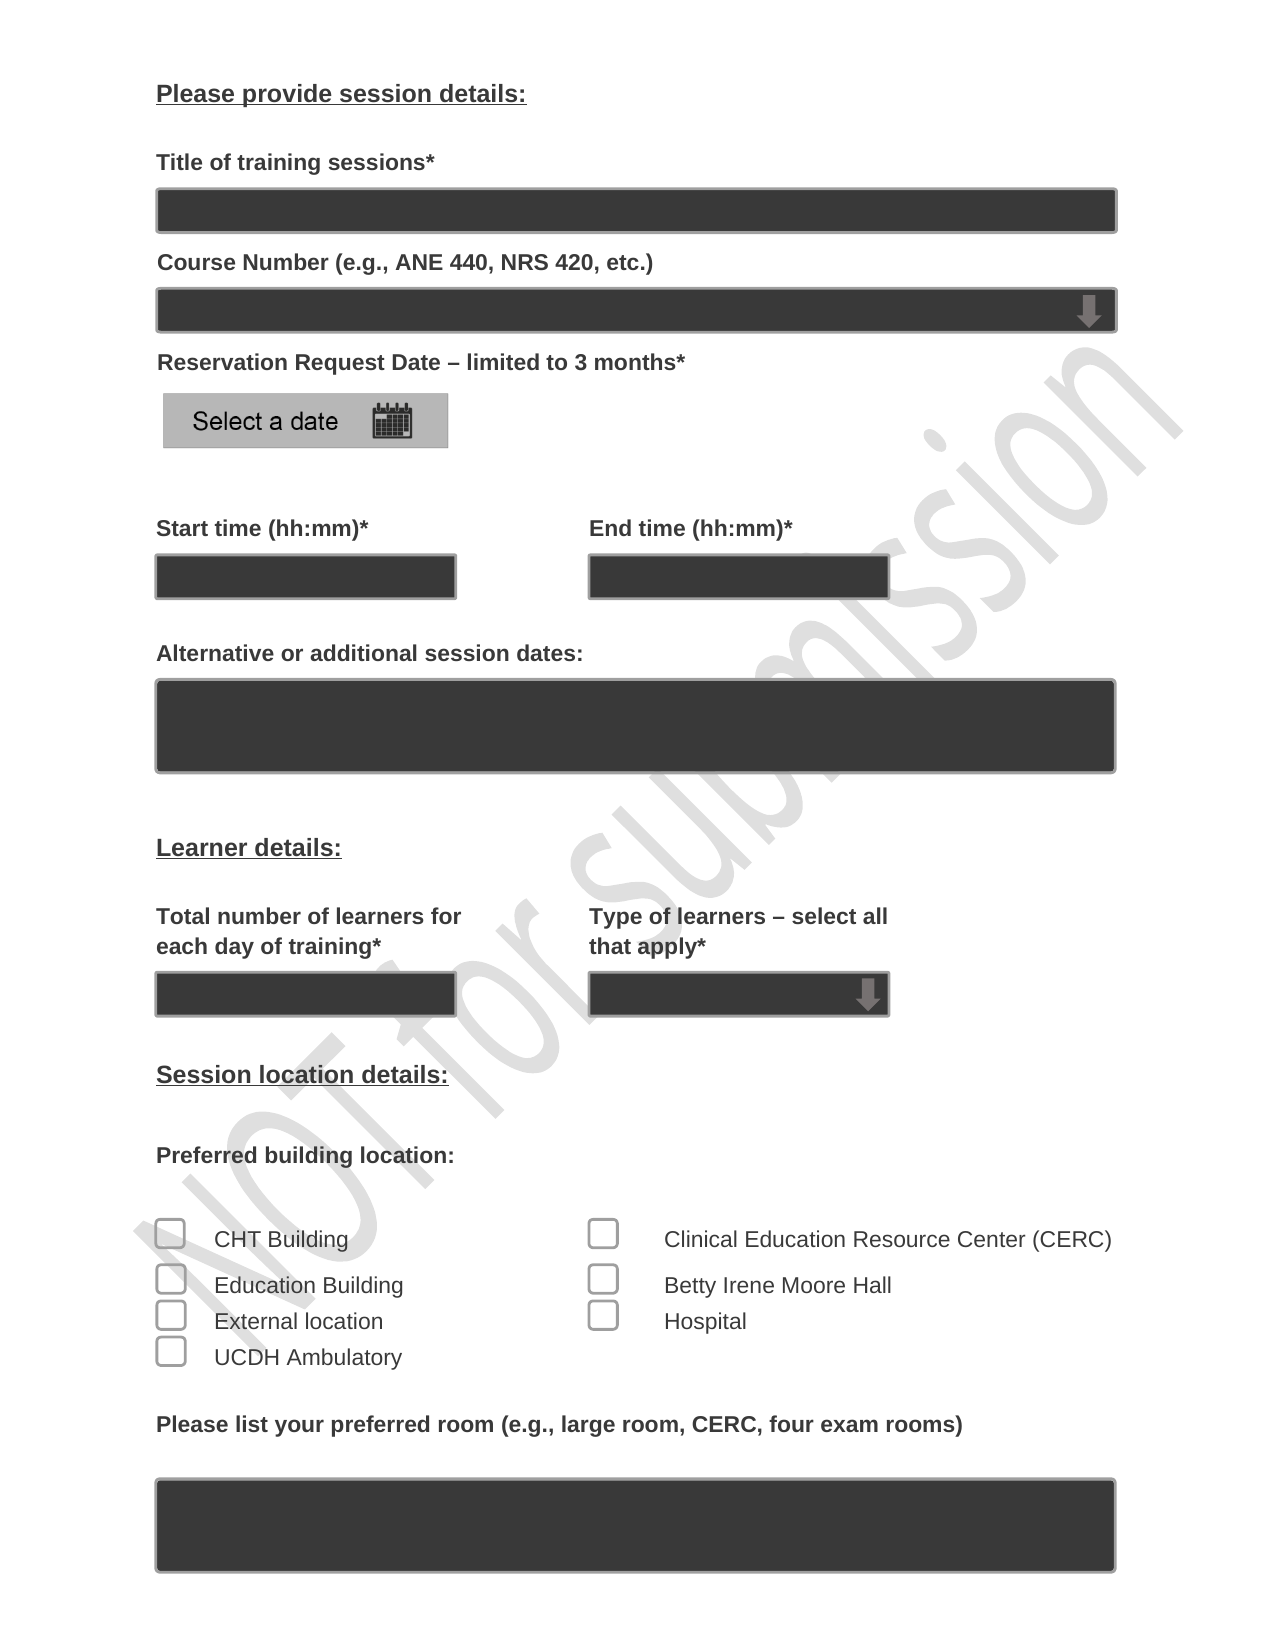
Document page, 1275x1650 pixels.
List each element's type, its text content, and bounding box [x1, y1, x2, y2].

text Learner details: [156, 832, 1135, 861]
text Alternative or additional session dates: [156, 640, 1135, 666]
text Session location details: [156, 1060, 1135, 1089]
text Please list your preferred room (e.g., large room, CERC, four exam rooms) [156, 1411, 1135, 1438]
text each day of training* that apply* [156, 933, 1135, 959]
text Start time (hh:mm)* End time (hh:mm)* [156, 515, 1135, 542]
text Total number of learners for Type of learners – select all [156, 903, 1135, 929]
picture [155, 387, 456, 456]
text Please provide session details: [156, 79, 1135, 108]
text Title of training sessions*Course Number (e.g., ANE 440, NRS 420, etc.)Reservation Request Date – limited to 3 months* [156, 149, 1135, 375]
text Preferred building location: [156, 1142, 1135, 1168]
text CHT Building Clinical Education Resource Center (CERC) Education Building Betty Irene Moore Hall External location Hospital UCDH Ambulatory [156, 1219, 1135, 1370]
